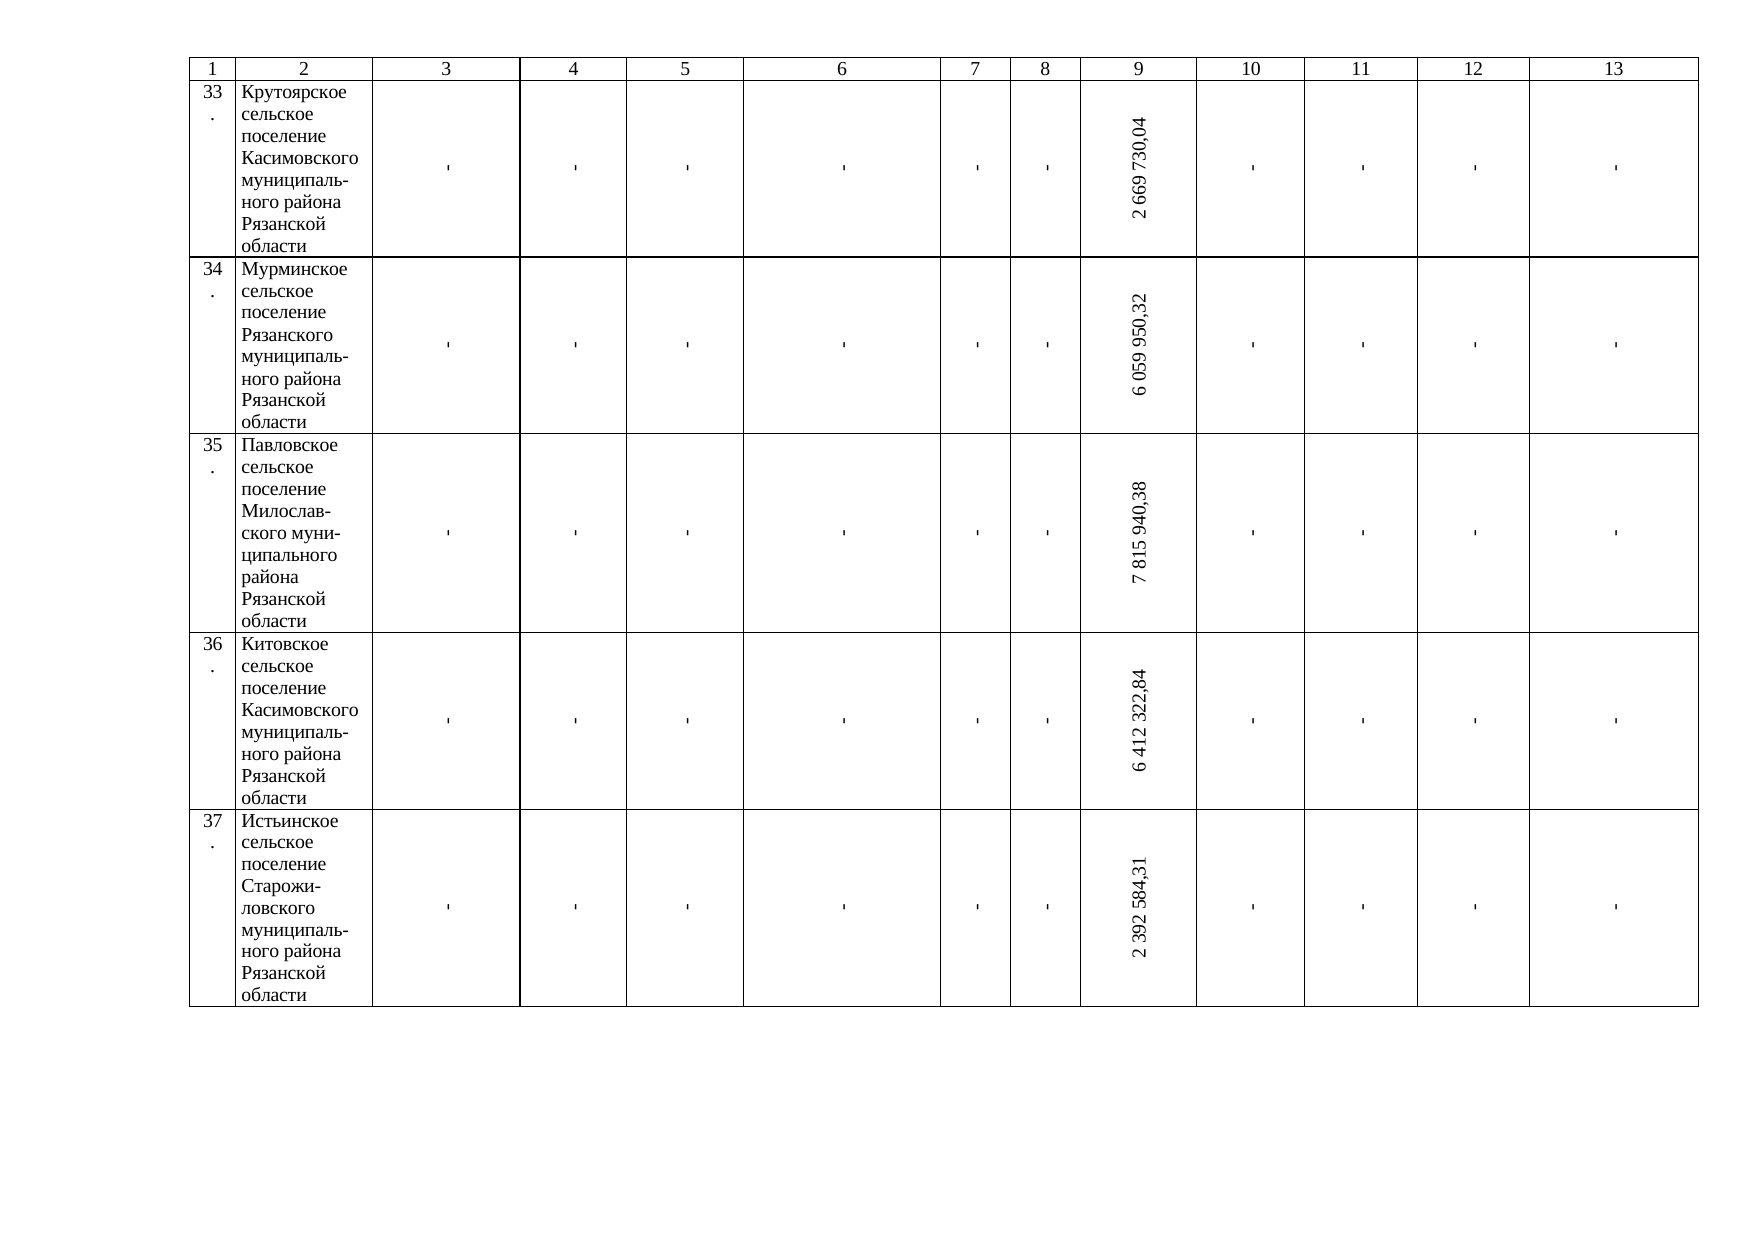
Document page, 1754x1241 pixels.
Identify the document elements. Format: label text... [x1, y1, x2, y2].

table_cell - [1418, 810, 1529, 1006]
table_cell - [373, 434, 519, 632]
table_cell 2 669 730,04 [1081, 81, 1196, 256]
table_cell - [1197, 434, 1304, 632]
table_cell - [1530, 258, 1698, 433]
table_cell - [1418, 81, 1529, 256]
table_cell - [1418, 633, 1529, 809]
table_cell - [744, 434, 940, 632]
table_header 11 [1305, 58, 1417, 80]
table_cell - [373, 633, 519, 809]
table_cell - [941, 258, 1010, 433]
table_cell - [744, 81, 940, 256]
table_cell - [1011, 434, 1080, 632]
table_cell - [941, 810, 1010, 1006]
table_cell - [1197, 633, 1304, 809]
table_cell Мурминское сельское поселение Рязанского муниципаль-ного района Рязанской области [236, 258, 372, 433]
table_cell Павловское сельское поселение Милослав-ского муни-ципального района Рязанской области [236, 434, 372, 632]
table_cell - [1418, 434, 1529, 632]
table_header 10 [1197, 58, 1304, 80]
table_cell - [521, 434, 626, 632]
table_cell - [1305, 258, 1417, 433]
table_cell - [1011, 633, 1080, 809]
table_cell - [1530, 434, 1698, 632]
table_cell 35. [190, 434, 235, 632]
table_cell 34. [190, 258, 235, 433]
table_header 3 [373, 58, 519, 80]
table_header 9 [1081, 58, 1196, 80]
table_cell - [1418, 258, 1529, 433]
table_cell - [373, 258, 519, 433]
table_cell - [1530, 81, 1698, 256]
table_cell - [1197, 258, 1304, 433]
table_header 6 [744, 58, 940, 80]
table_cell - [1197, 810, 1304, 1006]
table_cell - [1305, 434, 1417, 632]
table_cell - [627, 633, 743, 809]
table_header 7 [941, 58, 1010, 80]
table_header 4 [521, 58, 626, 80]
table_cell - [1197, 81, 1304, 256]
table_cell 6 412 322,84 [1081, 633, 1196, 809]
table_cell - [941, 633, 1010, 809]
table_cell - [941, 434, 1010, 632]
table_cell - [1305, 633, 1417, 809]
table_cell Истьинское сельское поселение Старожи-ловского муниципаль-ного района Рязанской области [236, 810, 372, 1006]
table_cell - [744, 810, 940, 1006]
table_cell - [941, 81, 1010, 256]
table_cell - [373, 81, 519, 256]
table_header 2 [236, 58, 372, 80]
table_cell - [627, 258, 743, 433]
table_cell - [521, 81, 626, 256]
table_cell 36. [190, 633, 235, 809]
table_cell - [1530, 810, 1698, 1006]
table_cell - [521, 810, 626, 1006]
table_cell 37. [190, 810, 235, 1006]
table_cell - [1011, 258, 1080, 433]
table_cell - [521, 633, 626, 809]
table_cell 33. [190, 81, 235, 256]
table_cell - [1530, 633, 1698, 809]
table_cell - [744, 633, 940, 809]
table_header 5 [627, 58, 743, 80]
table_cell Китовское сельское поселение Касимовского муниципаль-ного района Рязанской области [236, 633, 372, 809]
table_cell 7 815 940,38 [1081, 434, 1196, 632]
table_cell - [627, 810, 743, 1006]
table_cell - [1011, 810, 1080, 1006]
table_header 1 [190, 58, 235, 80]
table_header 8 [1011, 58, 1080, 80]
table_header 12 [1418, 58, 1529, 80]
table_cell Крутоярское сельское поселение Касимовского муниципаль-ного района Рязанской области [236, 81, 372, 256]
table_cell 2 392 584,31 [1081, 810, 1196, 1006]
table_cell - [373, 810, 519, 1006]
table_cell - [1305, 81, 1417, 256]
table_cell - [627, 81, 743, 256]
table_cell - [521, 258, 626, 433]
table_cell - [1011, 81, 1080, 256]
table_header 13 [1530, 58, 1698, 80]
table_cell - [744, 258, 940, 433]
table_cell - [1305, 810, 1417, 1006]
table_cell - [627, 434, 743, 632]
table_cell 6 059 950,32 [1081, 258, 1196, 433]
